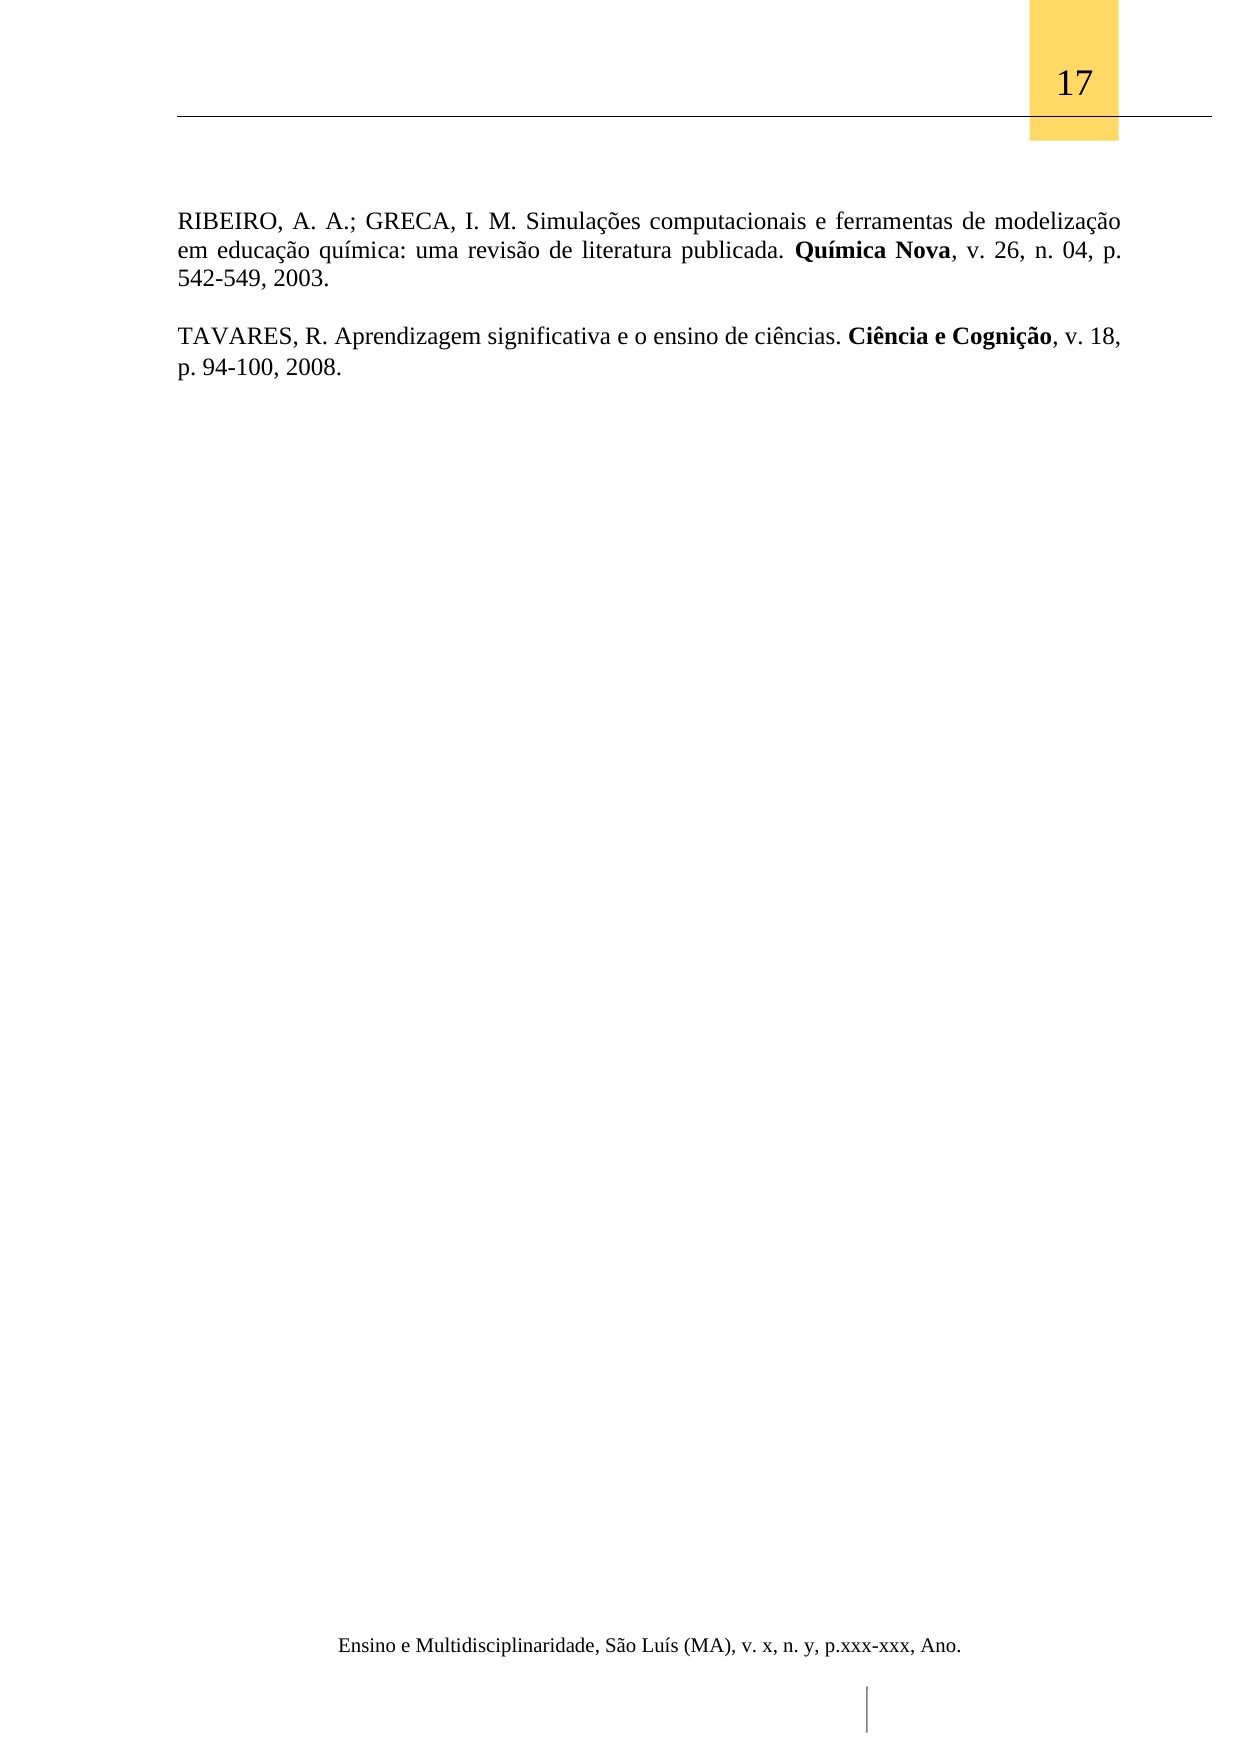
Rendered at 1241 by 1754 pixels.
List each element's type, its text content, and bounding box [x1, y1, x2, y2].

text TAVARES, R. Aprendizagem significativa e o ensino de ciências. Ciência e Cognição, v. 18, p. 94-100, 2008. [177, 321, 1122, 381]
text RIBEIRO, A. A.; GRECA, I. M. Simulações computacionais e ferramentas de modelização em educação química: uma revisão de literatura publicada. Química Nova, v. 26, n. 04, p. 542-549, 2003. [177, 206, 1122, 292]
